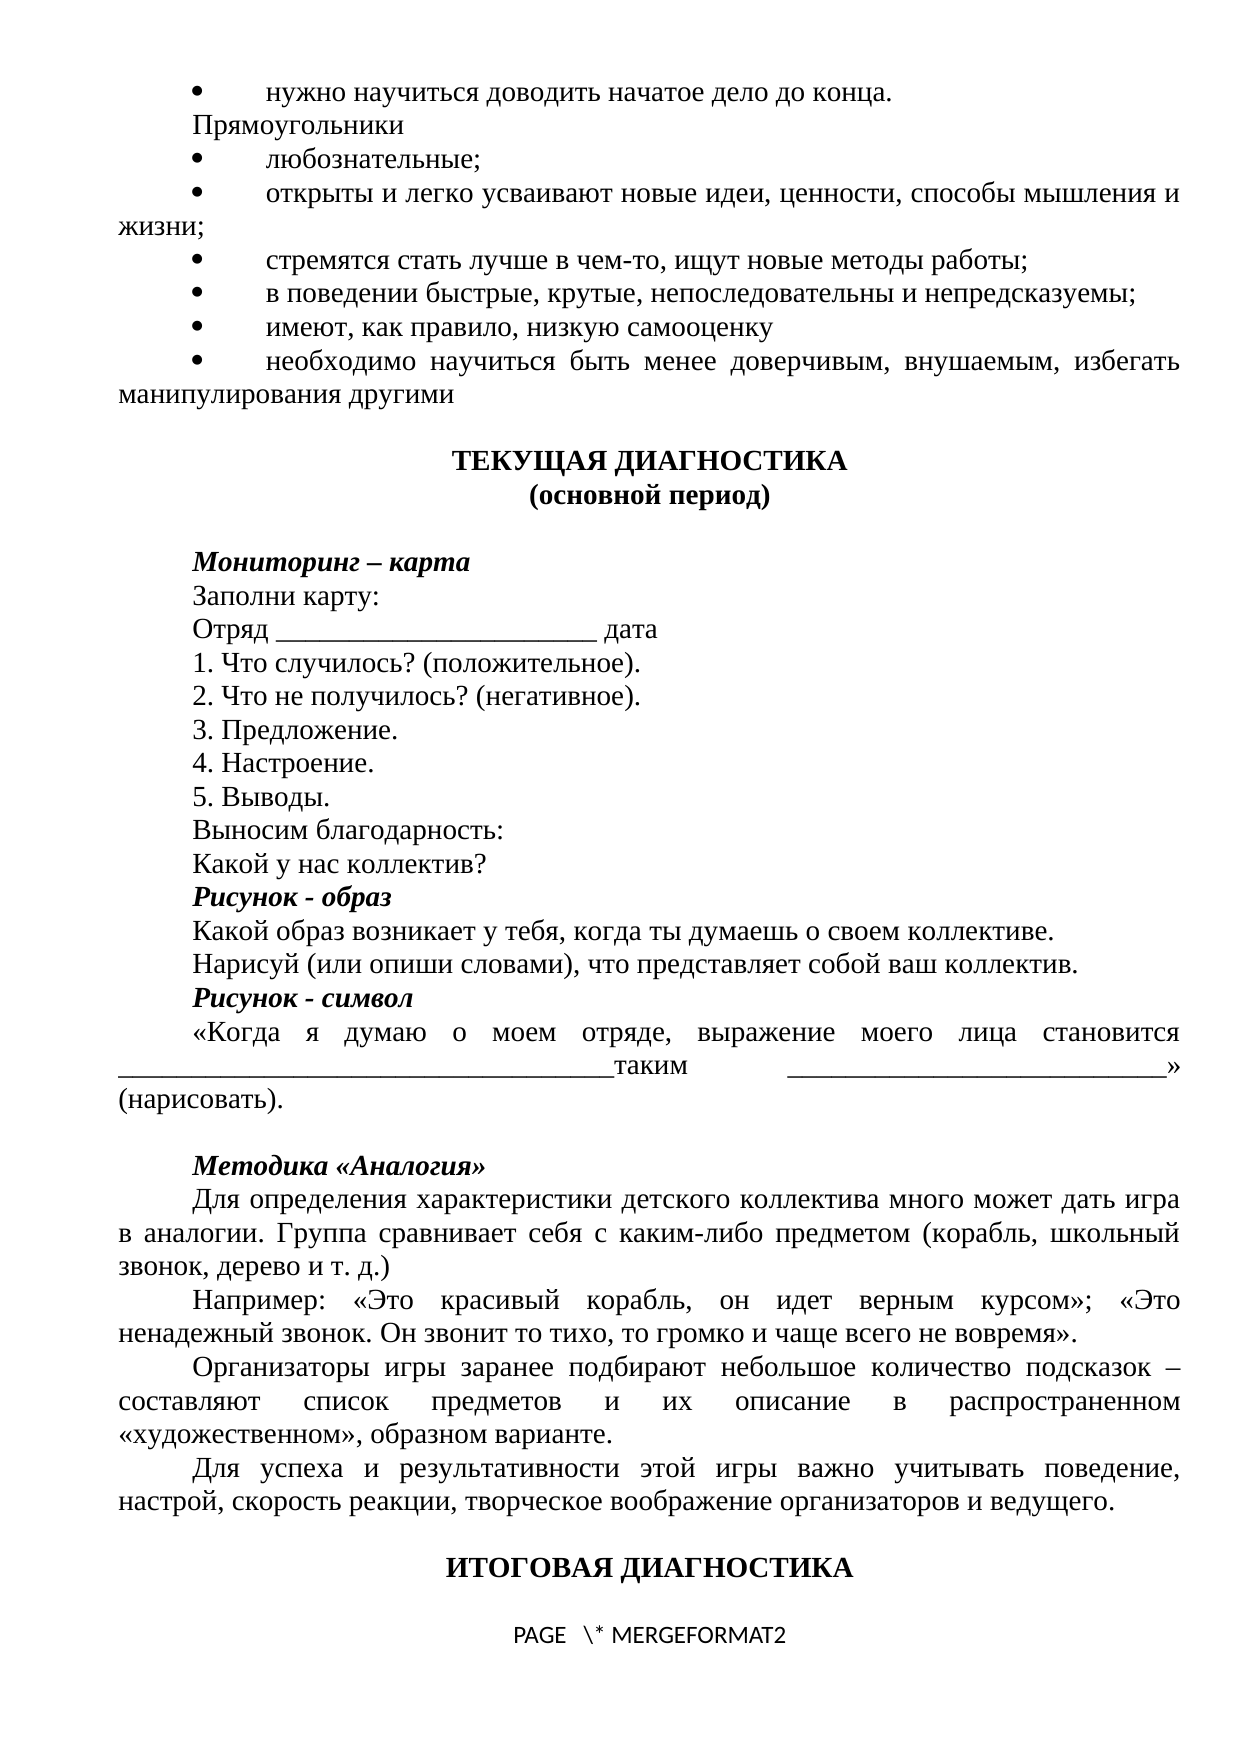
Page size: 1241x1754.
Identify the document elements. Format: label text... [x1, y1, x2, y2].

text 5. Выводы. [118, 779, 1181, 812]
text Например: «Это красивый корабль, он идет верным курсом»; «Это ненадежный звонок. Он звонит то тихо, то громко и чаще всего не вовремя». [118, 1282, 1181, 1349]
text 2. Что не получилось? (негативное). [118, 678, 1181, 712]
text Отряд ______________________ дата [118, 611, 1181, 645]
text ИТОГОВАЯ ДИАГНОСТИКА [118, 1550, 1181, 1584]
text Выносим благодарность: [118, 812, 1181, 846]
text Методика «Аналогия» [118, 1148, 1181, 1181]
list любознательные; [118, 141, 1181, 175]
list необходимо научиться быть менее доверчивым, внушаемым, избегать манипулирования другими [118, 343, 1181, 410]
text Рисунок - символ [118, 980, 1181, 1014]
text Прямоугольники [118, 107, 1181, 141]
text 3. Предложение. [118, 712, 1181, 745]
text Для определения характеристики детского коллектива много может дать игра в аналогии. Группа сравнивает себя с каким-либо предметом (корабль, школьный звонок, дерево и т. д.) [118, 1181, 1181, 1282]
text Мониторинг – карта [118, 544, 1181, 578]
text 1. Что случилось? (положительное). [118, 645, 1181, 678]
text Нарисуй (или опиши словами), что представляет собой ваш коллектив. [118, 947, 1181, 980]
text Заполни карту: [118, 578, 1181, 611]
text Рисунок - образ [118, 879, 1181, 913]
text Какой образ возникает у тебя, когда ты думаешь о своем коллективе. [118, 913, 1181, 947]
text Какой у нас коллектив? [118, 846, 1181, 879]
text (основной период) [118, 477, 1181, 511]
list нужно научиться доводить начатое дело до конца. [118, 74, 1181, 107]
text Для успеха и результативности этой игры важно учитывать поведение, настрой, скорость реакции, творческое воображение организаторов и ведущего. [118, 1450, 1181, 1517]
text 4. Настроение. [118, 745, 1181, 779]
text Организаторы игры заранее подбирают небольшое количество подсказок – составляют список предметов и их описание в распространенном «художественном», образном варианте. [118, 1349, 1181, 1450]
text ТЕКУЩАЯ ДИАГНОСТИКА [118, 443, 1181, 477]
text «Когда я думаю о моем отряде, выражение моего лица становится __________________________________таким __________________________» (нарисовать). [118, 1014, 1181, 1114]
list открыты и легко усваивают новые идеи, ценности, способы мышления и жизни; [118, 175, 1181, 242]
list в поведении быстрые, крутые, непоследовательны и непредсказуемы; [118, 276, 1181, 309]
list стремятся стать лучше в чем-то, ищут новые методы работы; [118, 242, 1181, 276]
list имеют, как правило, низкую самооценку [118, 309, 1181, 343]
